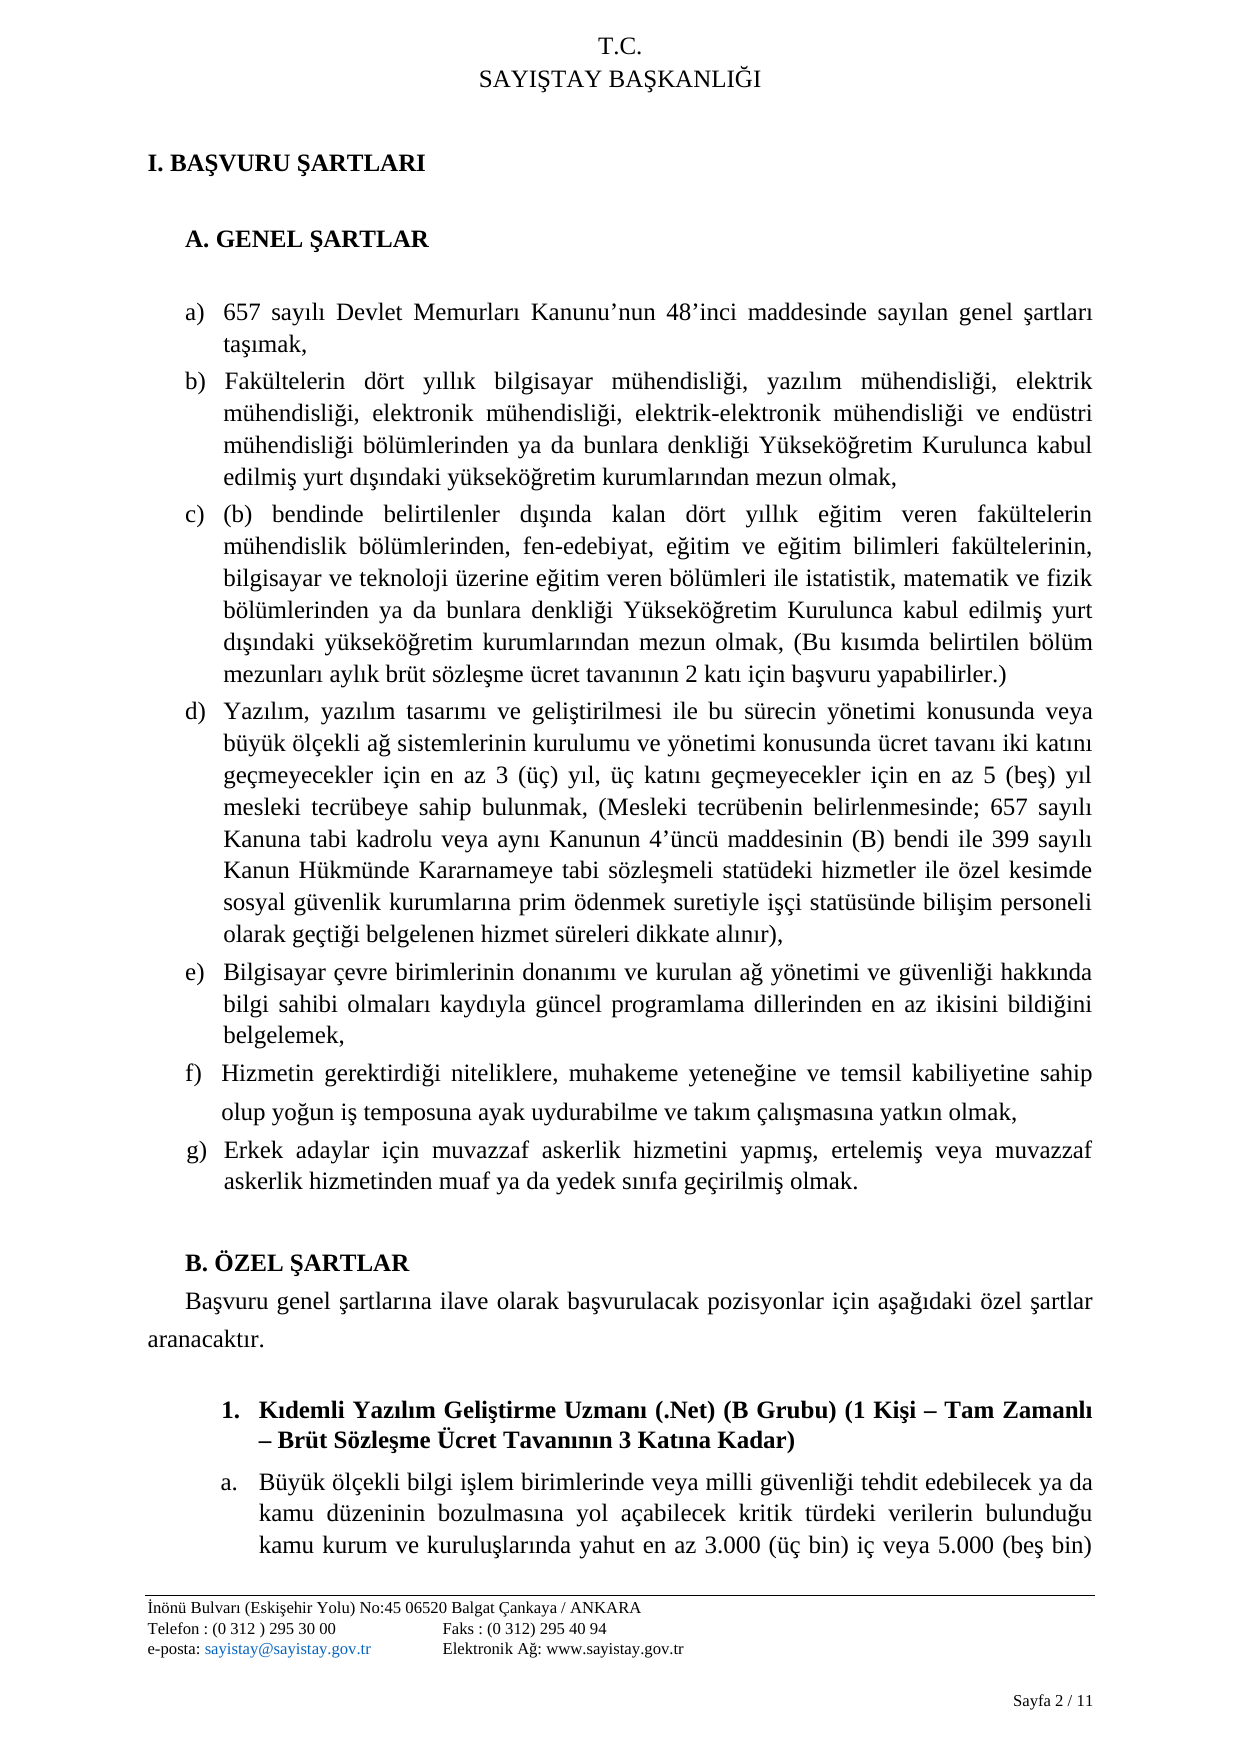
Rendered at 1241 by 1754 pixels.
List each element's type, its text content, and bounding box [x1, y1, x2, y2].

text c) (b) bendinde belirtilenler dışında kalan dört yıllık eğitim veren fakültelerin mühendislik bölümlerinden, fen-edebiyat, eğitim ve eğitim bilimleri fakültelerinin, bilgisayar ve teknoloji üzerine eğitim veren bölümleri ile istatistik, matematik ve fizik bölümlerinden ya da bunlara denkliği Yükseköğretim Kurulunca kabul edilmiş yurt dışındaki yükseköğretim kurumlarından mezun olmak, (Bu kısımda belirtilen bölüm mezunları aylık brüt sözleşme ücret tavanının 2 katı için başvuru yapabilirler.) [185, 499, 1093, 688]
text f) Hizmetin gerektirdiği niteliklere, muhakeme yeteneğine ve temsil kabiliyetine sahip olup yoğun iş temposuna ayak uydurabilme ve takım çalışmasına yatkın olmak, [185, 1058, 1093, 1125]
subtitle B. ÖZEL ŞARTLAR [185, 1248, 1093, 1277]
text d) Yazılım, yazılım tasarımı ve geliştirilmesi ile bu sürecin yönetimi konusunda veya büyük ölçekli ağ sistemlerinin kurulumu ve yönetimi konusunda ücret tavanı iki katını geçmeyecekler için en az 3 (üç) yıl, üç katını geçmeyecekler için en az 5 (beş) yıl mesleki tecrübeye sahip bulunmak, (Mesleki tecrübenin belirlenmesinde; 657 sayılı Kanuna tabi kadrolu veya aynı Kanunun 4’üncü maddesinin (B) bendi ile 399 sayılı Kanun Hükmünde Kararnameye tabi sözleşmeli statüdeki hizmetler ile özel kesimde sosyal güvenlik kurumlarına prim ödenmek suretiyle işçi statüsünde bilişim personeli olarak geçtiği belgelenen hizmet süreleri dikkate alınır), [185, 696, 1093, 948]
text b) Fakültelerin dört yıllık bilgisayar mühendisliği, yazılım mühendisliği, elektrik mühendisliği, elektronik mühendisliği, elektrik-elektronik mühendisliği ve endüstri mühendisliği bölümlerinden ya da bunlara denkliği Yükseköğretim Kurulunca kabul edilmiş yurt dışındaki yükseköğretim kurumlarından mezun olmak, [185, 366, 1093, 491]
text Başvuru genel şartlarına ilave olarak başvurulacak pozisyonlar için aşağıdaki özel şartlar aranacaktır. [147, 1286, 1093, 1353]
subtitle I. BAŞVURU ŞARTLARI [147, 148, 1093, 176]
list Erkek adaylar için muvazzaf askerlik hizmetini yapmış, ertelemiş veya muvazzaf askerlik hizmetinden muaf ya da yedek sınıfa geçirilmiş olmak. [186, 1135, 1093, 1195]
text a) 657 sayılı Devlet Memurları Kanunu’nun 48’inci maddesinde sayılan genel şartları taşımak, [185, 297, 1093, 358]
subtitle Kıdemli Yazılım Geliştirme Uzmanı (.Net) (B Grubu) (1 Kişi – Tam Zamanlı – Brüt Sözleşme Ücret Tavanının 3 Katına Kadar) [221, 1395, 1093, 1454]
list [220, 1467, 1093, 1558]
text e) Bilgisayar çevre birimlerinin donanımı ve kurulan ağ yönetimi ve güvenliği hakkında bilgi sahibi olmaları kaydıyla güncel programlama dillerinden en az ikisini bildiğini belgelemek, [185, 957, 1093, 1049]
subtitle A. GENEL ŞARTLAR [185, 224, 1093, 253]
